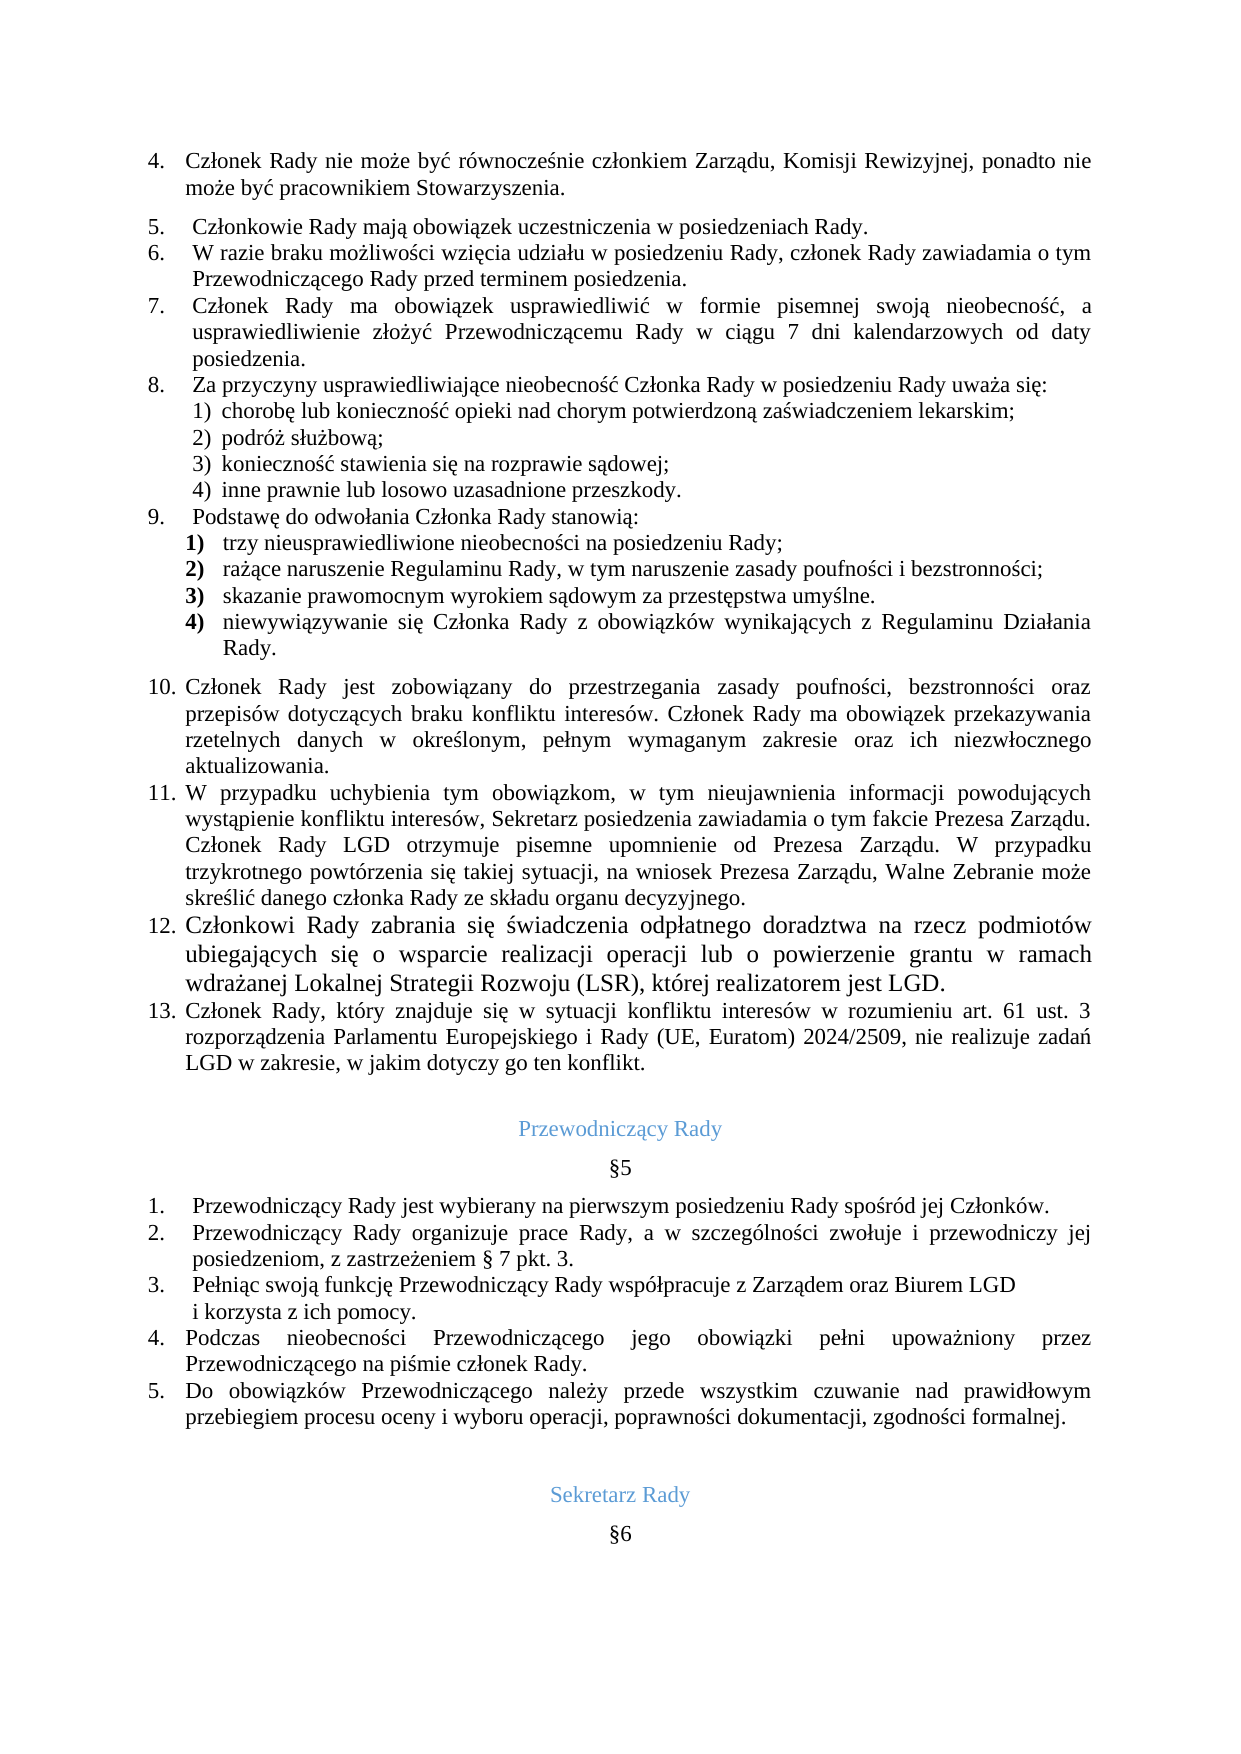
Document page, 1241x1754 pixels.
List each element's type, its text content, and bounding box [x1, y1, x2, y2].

list podróż służbową; [192, 424, 1093, 450]
list Podczas nieobecności Przewodniczącego jego obowiązki pełni upoważniony przez Przewodniczącego na piśmie członek Rady. [148, 1324, 1093, 1377]
subtitle Przewodniczący Rady [148, 1115, 1093, 1141]
list Podstawę do odwołania Członka Rady stanowią: [148, 503, 1093, 529]
list Pełniąc swoją funkcję Przewodniczący Rady współpracuje z Zarządem oraz Biurem LGD [148, 1271, 1093, 1298]
list Przewodniczący Rady organizuje prace Rady, a w szczególności zwołuje i przewodniczy jej posiedzeniom, z zastrzeżeniem § 7 pkt. 3. [148, 1219, 1093, 1271]
list W razie braku możliwości wzięcia udziału w posiedzeniu Rady, członek Rady zawiadamia o tym Przewodniczącego Rady przed terminem posiedzenia. [148, 239, 1093, 292]
text §5 [148, 1153, 1093, 1180]
list skazanie prawomocnym wyrokiem sądowym za przestępstwa umyślne. [185, 582, 1093, 608]
list Członek Rady, który znajduje się w sytuacji konfliktu interesów w rozumieniu art. 61 ust. 3 rozporządzenia Parlamentu Europejskiego i Rady (UE, Euratom) 2024/2509, nie realizuje zadań LGD w zakresie, w jakim dotyczy go ten konflikt. [148, 997, 1093, 1076]
list Członek Rady ma obowiązek usprawiedliwić w formie pisemnej swoją nieobecność, a usprawiedliwienie złożyć Przewodniczącemu Rady w ciągu 7 dni kalendarzowych od daty posiedzenia. [148, 292, 1093, 371]
list Członek Rady nie może być równocześnie członkiem Zarządu, Komisji Rewizyjnej, ponadto nie może być pracownikiem Stowarzyszenia. [148, 148, 1093, 200]
list niewywiązywanie się Członka Rady z obowiązków wynikających z Regulaminu Działania Rady. [185, 608, 1093, 661]
subtitle Sekretarz Rady [148, 1481, 1093, 1507]
list inne prawnie lub losowo uzasadnione przeszkody. [192, 476, 1093, 503]
list W przypadku uchybienia tym obowiązkom, w tym nieujawnienia informacji powodujących wystąpienie konfliktu interesów, Sekretarz posiedzenia zawiadamia o tym fakcie Prezesa Zarządu. Członek Rady LGD otrzymuje pisemne upomnienie od Prezesa Zarządu. W przypadku trzykrotnego powtórzenia się takiej sytuacji, na wniosek Prezesa Zarządu, Walne Zebranie może skreślić danego członka Rady ze składu organu decyzyjnego. [148, 779, 1093, 911]
list Członkowi Rady zabrania się świadczenia odpłatnego doradztwa na rzecz podmiotów ubiegających się o wsparcie realizacji operacji lub o powierzenie grantu w ramach wdrażanej Lokalnej Strategii Rozwoju (LSR), której realizatorem jest LGD. [148, 911, 1093, 997]
list Przewodniczący Rady jest wybierany na pierwszym posiedzeniu Rady spośród jej Członków. [148, 1192, 1093, 1219]
list chorobę lub konieczność opieki nad chorym potwierdzoną zaświadczeniem lekarskim; [192, 397, 1093, 424]
list rażące naruszenie Regulaminu Rady, w tym naruszenie zasady poufności i bezstronności; [185, 555, 1093, 582]
list konieczność stawienia się na rozprawie sądowej; [192, 450, 1093, 476]
list Za przyczyny usprawiedliwiające nieobecność Członka Rady w posiedzeniu Rady uważa się: [148, 371, 1093, 397]
list Do obowiązków Przewodniczącego należy przede wszystkim czuwanie nad prawidłowym przebiegiem procesu oceny i wyboru operacji, poprawności dokumentacji, zgodności formalnej. [148, 1377, 1093, 1429]
text i korzysta z ich pomocy. [192, 1298, 1093, 1324]
list Członek Rady jest zobowiązany do przestrzegania zasady poufności, bezstronności oraz przepisów dotyczących braku konfliktu interesów. Członek Rady ma obowiązek przekazywania rzetelnych danych w określonym, pełnym wymaganym zakresie oraz ich niezwłocznego aktualizowania. [148, 673, 1093, 779]
list Członkowie Rady mają obowiązek uczestniczenia w posiedzeniach Rady. [148, 213, 1093, 239]
list trzy nieusprawiedliwione nieobecności na posiedzeniu Rady; [185, 529, 1093, 555]
text §6 [148, 1520, 1093, 1546]
